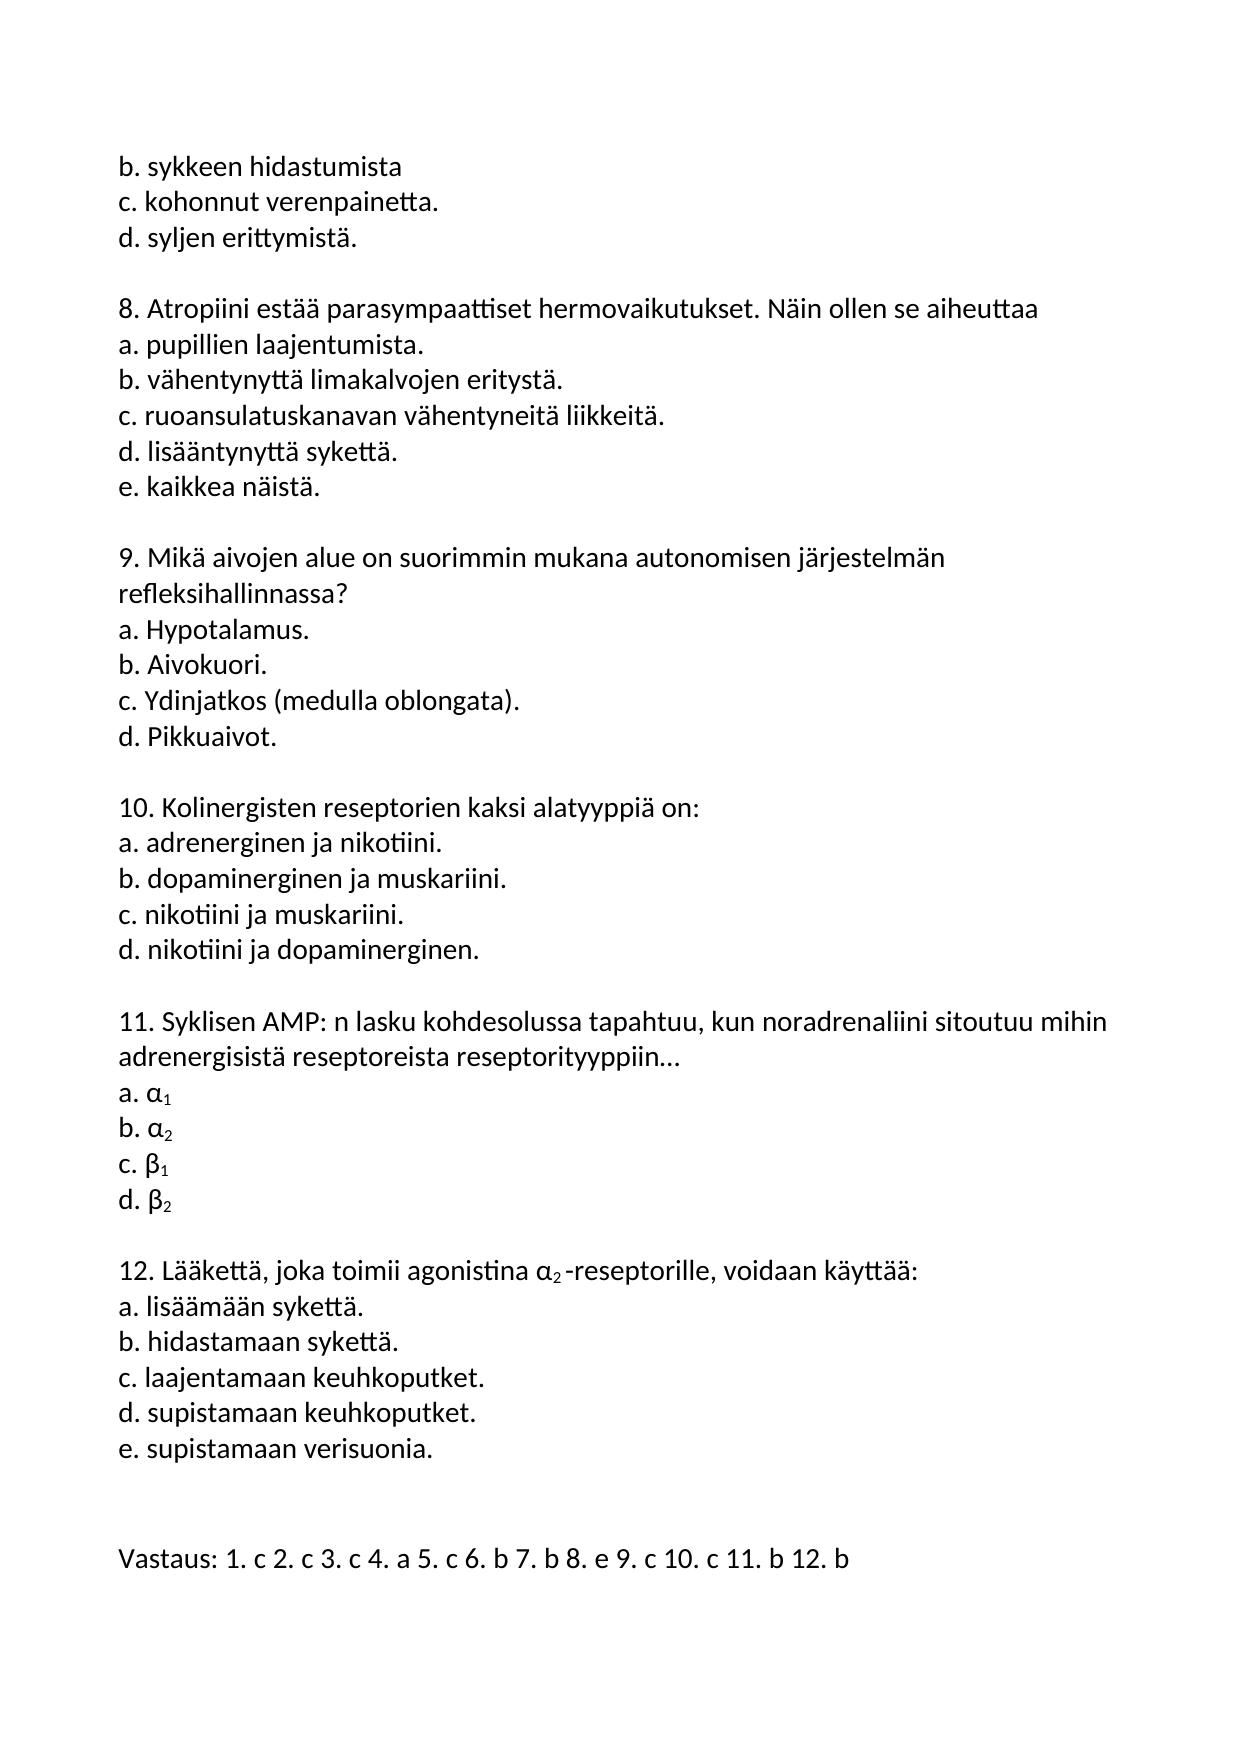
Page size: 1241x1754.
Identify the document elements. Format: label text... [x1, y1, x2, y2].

text Vastaus: 1. c 2. c 3. c 4. a 5. c 6. b 7. b 8. e 9. c 10. c 11. b 12. b [118, 1540, 1122, 1576]
text a. adrenerginen ja nikotiini. [118, 824, 1122, 860]
text b. Aivokuori. [118, 646, 1122, 682]
text c. kohonnut verenpainetta. [118, 183, 1122, 219]
text e. kaikkea näistä. [118, 468, 1122, 504]
text c. Ydinjatkos (medulla oblongata). [118, 682, 1122, 718]
text 9. Mikä aivojen alue on suorimmin mukana autonomisen järjestelmän refleksihallinnassa? [118, 539, 1122, 611]
text b. sykkeen hidastumista [118, 148, 1122, 183]
text a. lisäämään sykettä. [118, 1288, 1122, 1323]
text d. Pikkuaivot. [118, 718, 1122, 753]
text a. pupillien laajentumista. [118, 326, 1122, 361]
text c. laajentamaan keuhkoputket. [118, 1359, 1122, 1394]
text 12. Lääkettä, joka toimii agonistina α2 -reseptorille, voidaan käyttää: [118, 1252, 1122, 1288]
text b. α2 [118, 1109, 1122, 1145]
text b. hidastamaan sykettä. [118, 1323, 1122, 1359]
text c. ruoansulatuskanavan vähentyneitä liikkeitä. [118, 397, 1122, 433]
text b. vähentynyttä limakalvojen eritystä. [118, 361, 1122, 397]
text d. lisääntynyttä sykettä. [118, 433, 1122, 468]
text a. α1 [118, 1074, 1122, 1109]
text e. supistamaan verisuonia. [118, 1430, 1122, 1466]
text 8. Atropiini estää parasympaattiset hermovaikutukset. Näin ollen se aiheuttaa [118, 290, 1122, 326]
text b. dopaminerginen ja muskariini. [118, 860, 1122, 896]
text 11. Syklisen AMP: n lasku kohdesolussa tapahtuu, kun noradrenaliini sitoutuu mihin adrenergisistä reseptoreista reseptorityyppiin… [118, 1003, 1122, 1074]
text d. supistamaan keuhkoputket. [118, 1394, 1122, 1430]
text d. nikotiini ja dopaminerginen. [118, 931, 1122, 967]
text c. nikotiini ja muskariini. [118, 896, 1122, 931]
text d. syljen erittymistä. [118, 219, 1122, 254]
text d. β2 [118, 1181, 1122, 1216]
text a. Hypotalamus. [118, 611, 1122, 646]
text c. β1 [118, 1145, 1122, 1181]
text 10. Kolinergisten reseptorien kaksi alatyyppiä on: [118, 789, 1122, 824]
